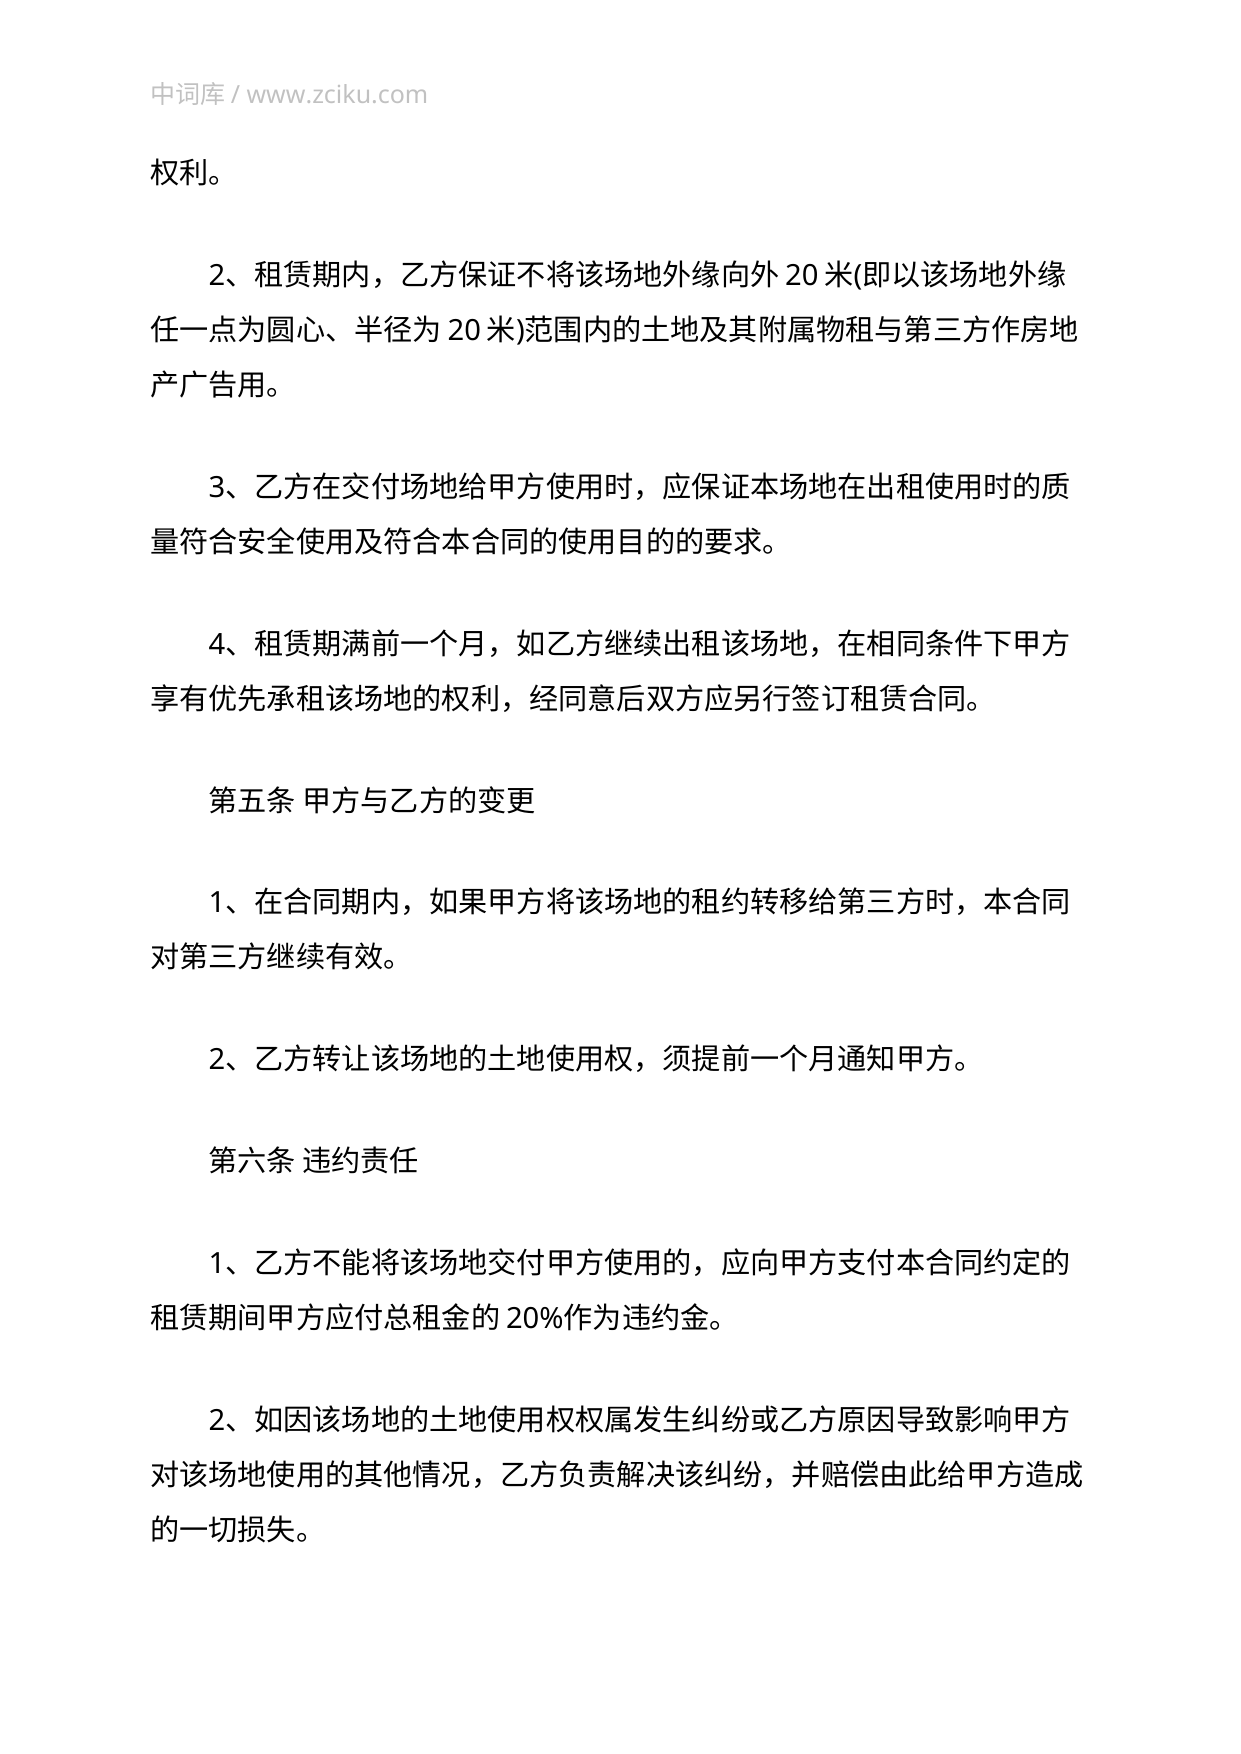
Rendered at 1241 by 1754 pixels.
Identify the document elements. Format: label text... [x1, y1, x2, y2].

text 2、乙方转让该场地的土地使用权，须提前一个月通知甲方。 [150, 1036, 1090, 1078]
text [150, 150, 1090, 192]
text 1、乙方不能将该场地交付甲方使用的，应向甲方支付本合同约定的租赁期间甲方应付总租金的20%作为违约金。 [150, 1239, 1090, 1337]
text 4、租赁期满前一个月，如乙方继续出租该场地，在相同条件下甲方享有优先承租该场地的权利，经同意后双方应另行签订租赁合同。 [150, 620, 1090, 718]
text 第六条 违约责任 [150, 1138, 1090, 1180]
text 2、如因该场地的土地使用权权属发生纠纷或乙方原因导致影响甲方对该场地使用的其他情况，乙方负责解决该纠纷，并赔偿由此给甲方造成的一切损失。 [150, 1396, 1090, 1548]
text 3、乙方在交付场地给甲方使用时，应保证本场地在出租使用时的质量符合安全使用及符合本合同的使用目的的要求。 [150, 463, 1090, 561]
text 2、租赁期内，乙方保证不将该场地外缘向外20米(即以该场地外缘任一点为圆心、半径为20米)范围内的土地及其附属物租与第三方作房地产广告用。 [150, 252, 1090, 404]
text 第五条 甲方与乙方的变更 [150, 777, 1090, 819]
text 1、在合同期内，如果甲方将该场地的租约转移给第三方时，本合同对第三方继续有效。 [150, 879, 1090, 976]
